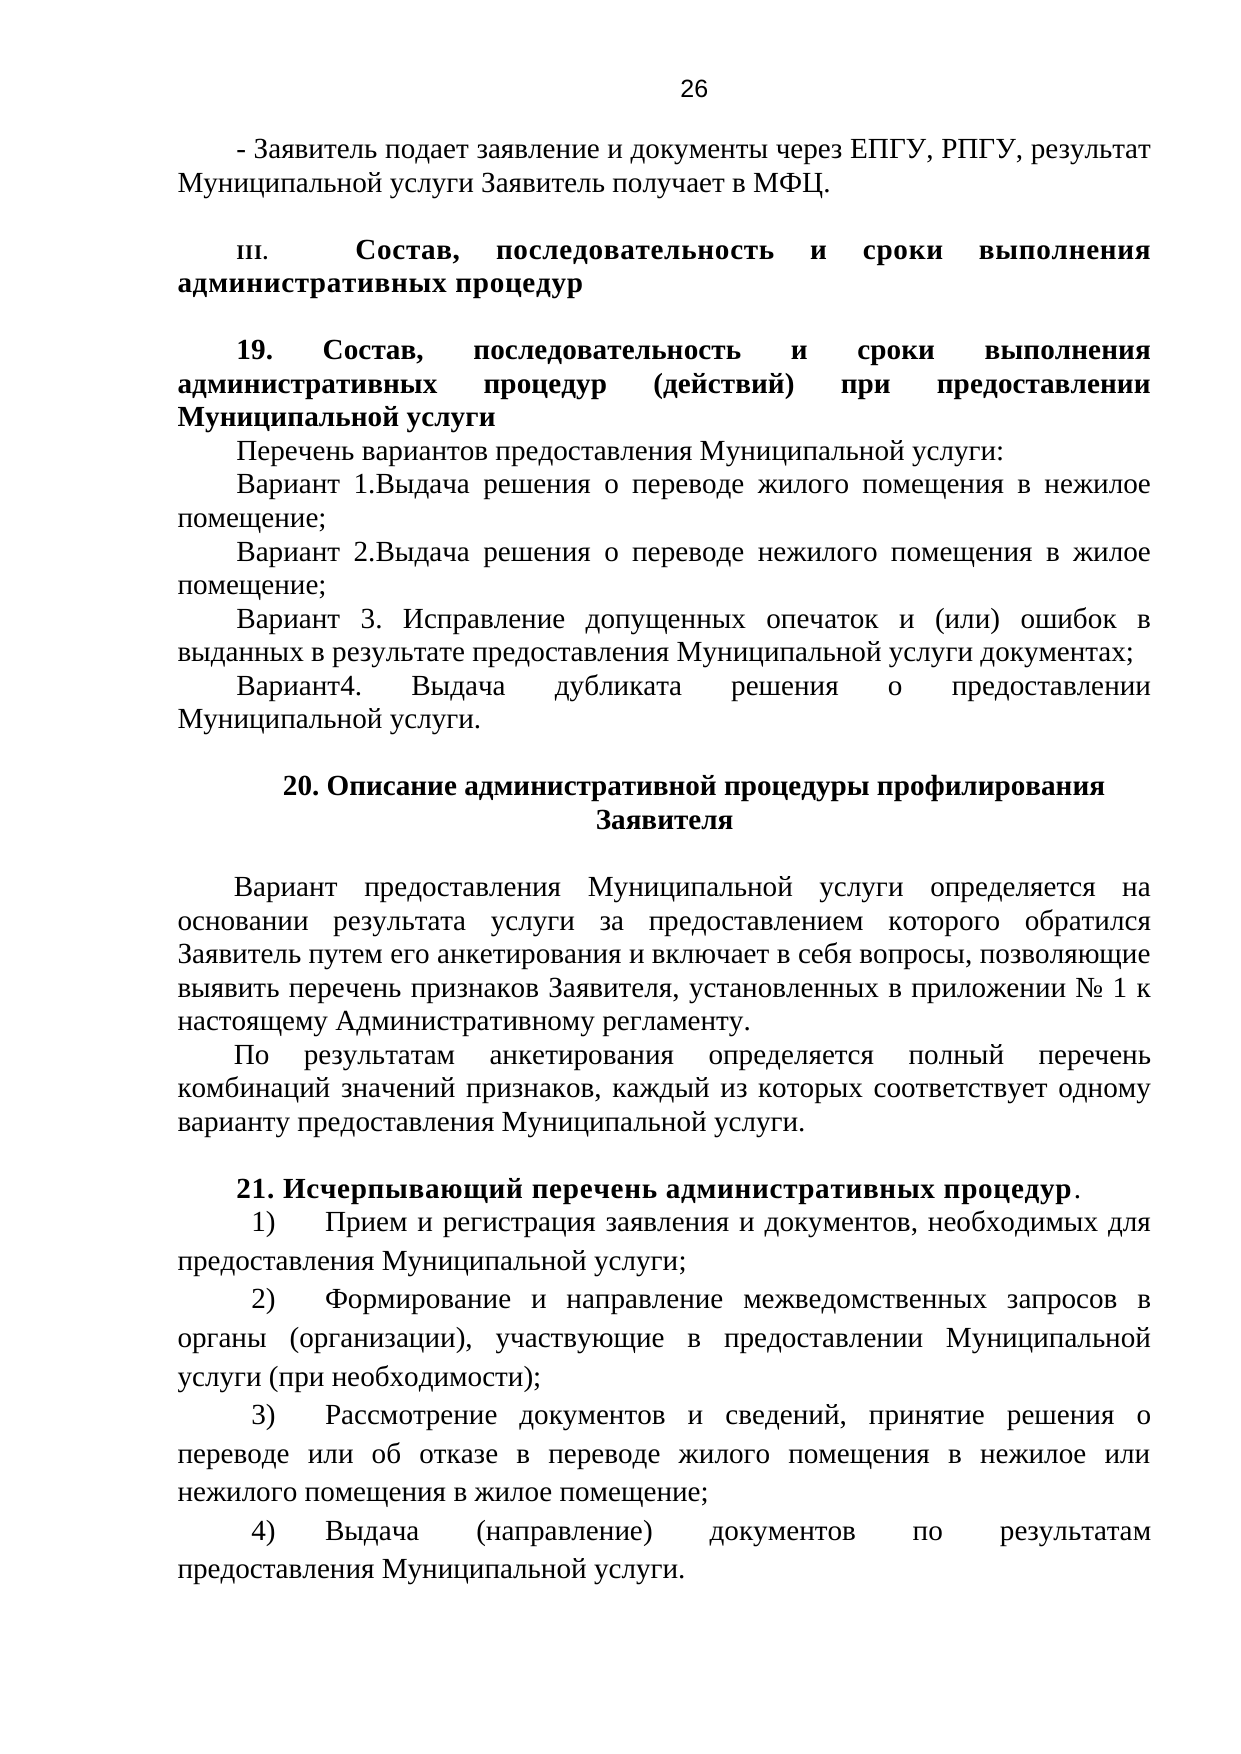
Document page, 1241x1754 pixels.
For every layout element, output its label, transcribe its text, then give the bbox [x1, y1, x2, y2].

list 20. Описание административной процедуры профилирования Заявителя [177, 768, 1152, 836]
text По результатам анкетирования определяется полный перечень комбинаций значений признаков, каждый из которых соответствует одному варианту предоставления Муниципальной услуги. [177, 1037, 1152, 1137]
list Вариант 3. Исправление допущенных опечаток и (или) ошибок в выданных в результате предоставления Муниципальной услуги документах; [177, 601, 1152, 668]
text Вариант предоставления Муниципальной услуги определяется на основании результата услуги за предоставлением которого обратился Заявитель путем его анкетирования и включает в себя вопросы, позволяющие выявить перечень признаков Заявителя, установленных в приложении № 1 к настоящему Административному регламенту. [177, 869, 1152, 1037]
list Вариант 1.Выдача решения о переводе жилого помещения в нежилое помещение; [177, 467, 1152, 534]
list Формирование и направление межведомственных запросов в органы (организации), участвующие в предоставлении Муниципальной услуги (при необходимости); [177, 1282, 1152, 1392]
text - Заявитель подает заявление и документы через ЕПГУ, РПГУ, результат Муниципальной услуги Заявитель получает в МФЦ. [177, 131, 1152, 198]
list Вариант4. Выдача дубликата решения о предоставлении Муниципальной услуги. [177, 668, 1152, 735]
list Вариант 2.Выдача решения о переводе нежилого помещения в жилое помещение; [177, 534, 1152, 601]
list Выдача (направление) документов по результатам предоставления Муниципальной услуги. [177, 1513, 1152, 1585]
text 21. Исчерпывающий перечень административных процедур. [236, 1171, 1152, 1204]
list Прием и регистрация заявления и документов, необходимых для предоставления Муниципальной услуги; [177, 1204, 1152, 1277]
list Состав, последовательность и сроки выполнения административных процедур [177, 232, 1152, 299]
text 19. Состав, последовательность и сроки выполнения административных процедур (действий) при предоставлении Муниципальной услуги [177, 332, 1152, 433]
list Перечень вариантов предоставления Муниципальной услуги: [177, 433, 1152, 467]
list Рассмотрение документов и сведений, принятие решения о переводе или об отказе в переводе жилого помещения в нежилое или нежилого помещения в жилое помещение; [177, 1397, 1152, 1508]
